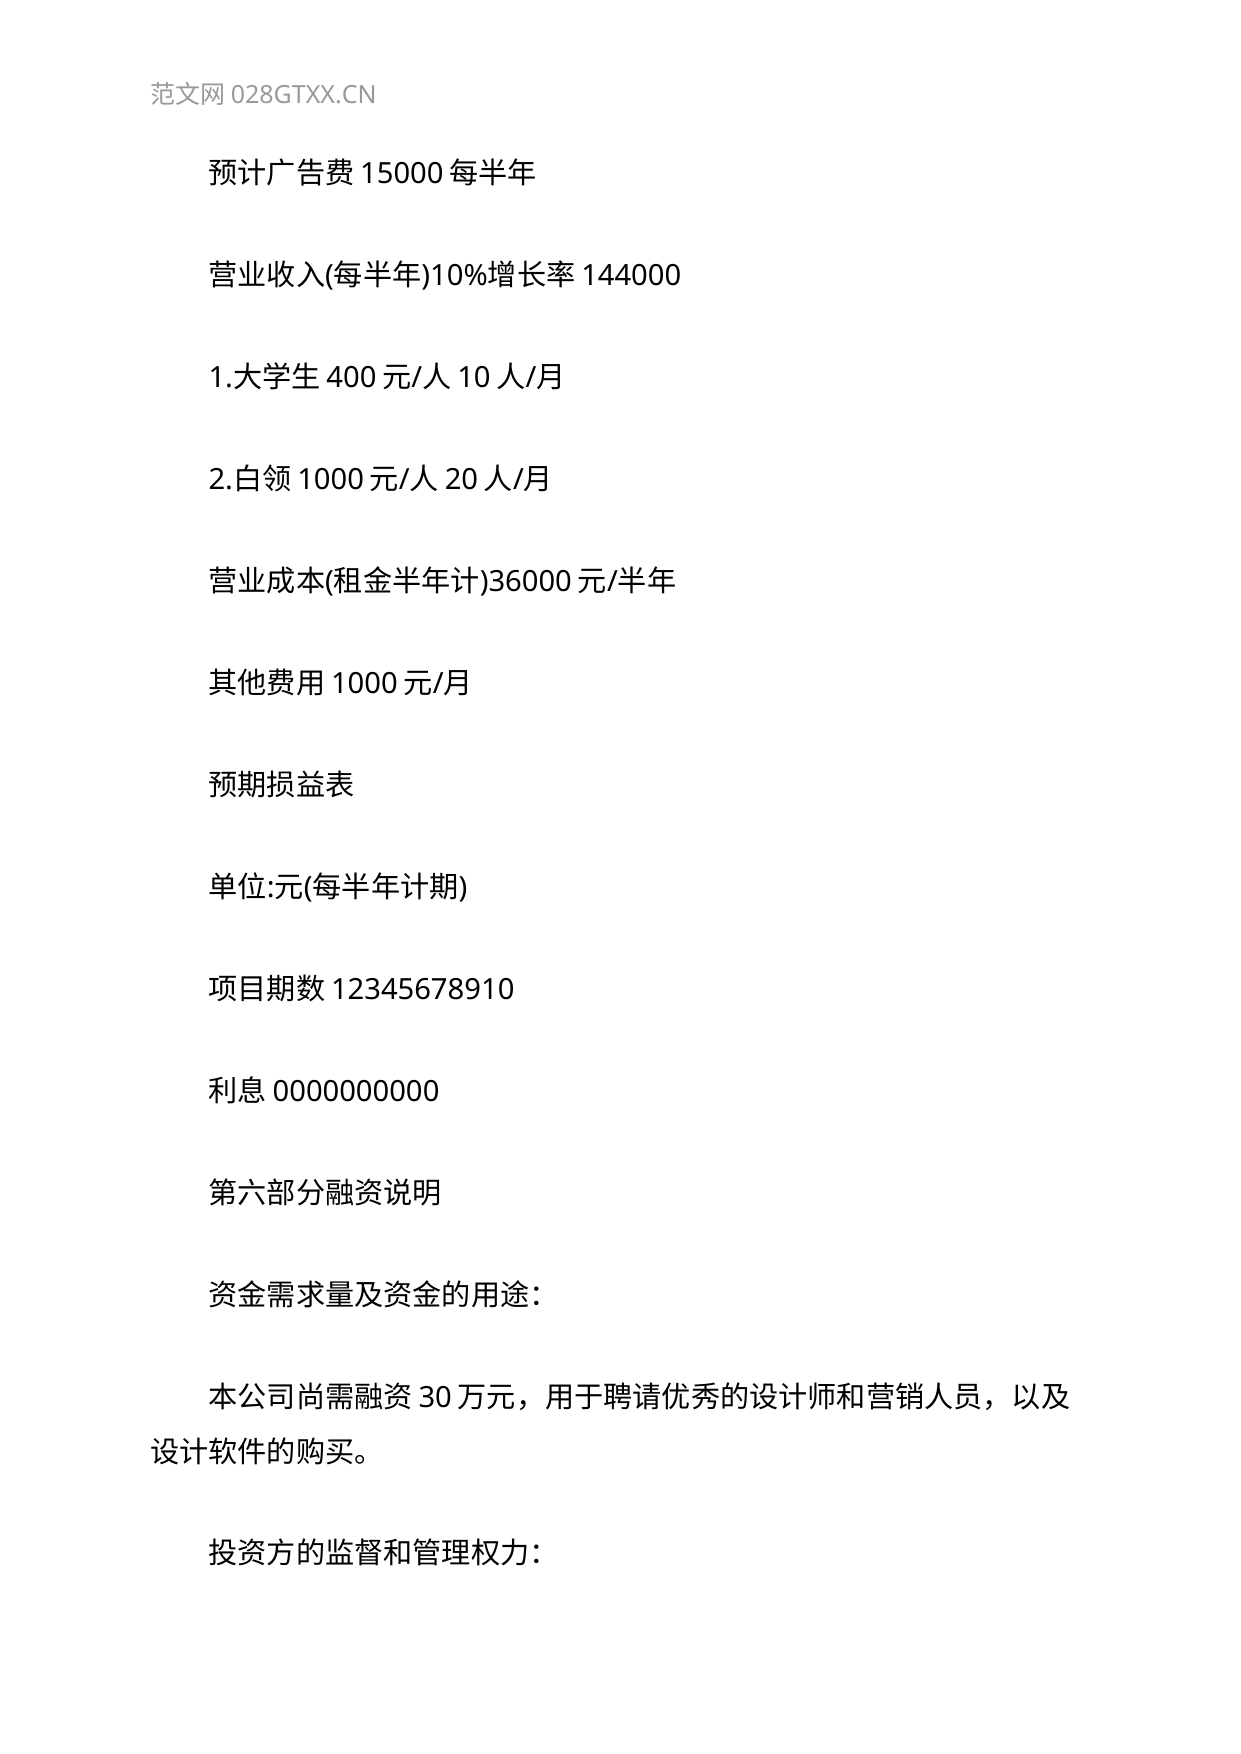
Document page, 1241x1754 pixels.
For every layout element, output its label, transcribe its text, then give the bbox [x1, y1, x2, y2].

text 预计广告费15000每半年 [150, 150, 1090, 192]
text 营业成本(租金半年计)36000元/半年 [150, 558, 1090, 600]
text 其他费用1000元/月 [150, 660, 1090, 702]
text 项目期数12345678910 [150, 966, 1090, 1008]
text 本公司尚需融资30万元，用于聘请优秀的设计师和营销人员，以及设计软件的购买。 [150, 1373, 1090, 1470]
text 投资方的监督和管理权力： [150, 1530, 1090, 1572]
text 利息0000000000 [150, 1068, 1090, 1110]
text 2.白领1000元/人20人/月 [150, 456, 1090, 498]
text 单位:元(每半年计期) [150, 864, 1090, 906]
text 营业收入(每半年)10%增长率144000 [150, 252, 1090, 294]
text 第六部分融资说明 [150, 1169, 1090, 1212]
text 预期损益表 [150, 762, 1090, 804]
text 1.大学生400元/人10人/月 [150, 354, 1090, 396]
text 资金需求量及资金的用途： [150, 1271, 1090, 1314]
